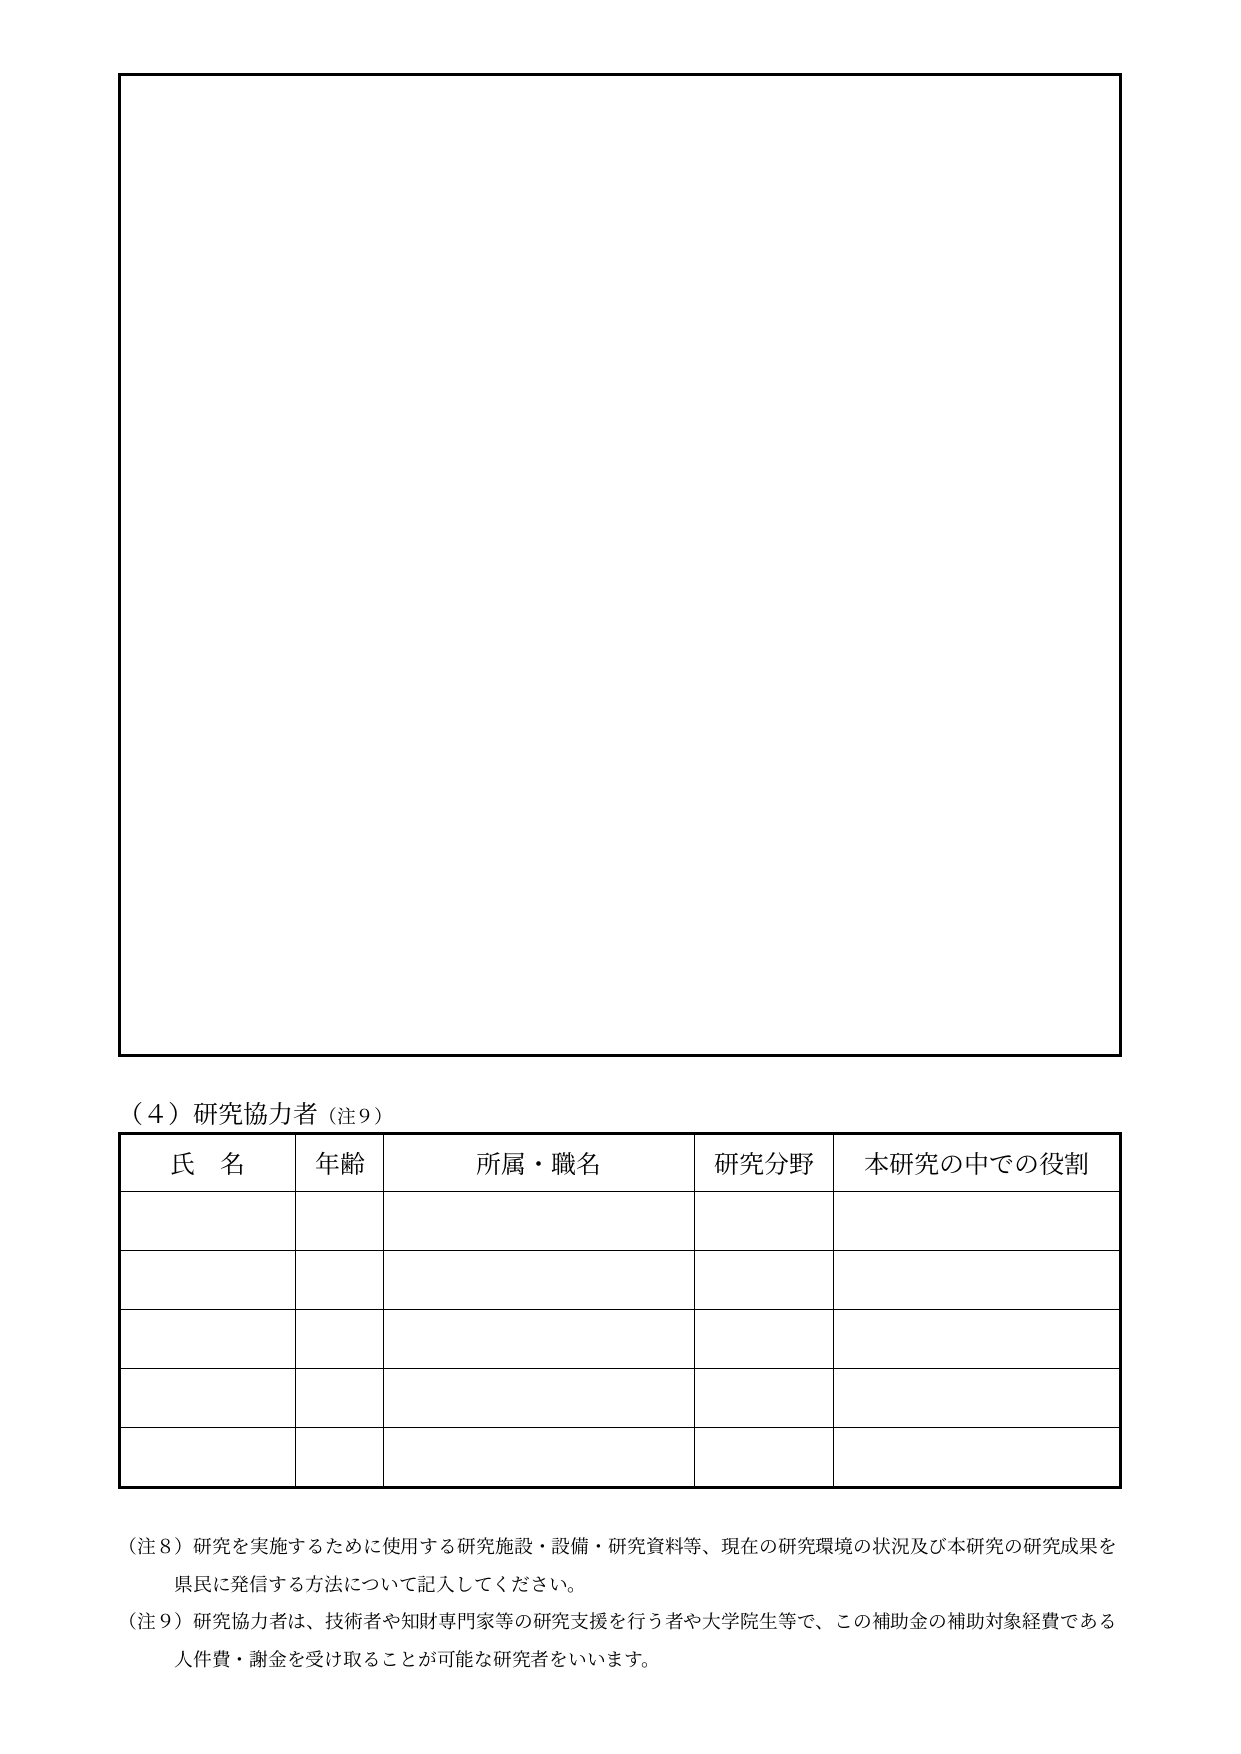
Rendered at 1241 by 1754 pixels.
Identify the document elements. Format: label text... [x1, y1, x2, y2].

text （４）研究協力者（注９） [118, 1094, 1122, 1132]
table_header 氏 名 [121, 1135, 295, 1191]
table_cell [121, 1192, 295, 1250]
table_cell [834, 1251, 1119, 1309]
table_cell [695, 1428, 833, 1486]
table_header 研究分野 [695, 1135, 833, 1191]
table_cell [384, 1428, 694, 1486]
table_cell [296, 1369, 383, 1427]
table_cell [296, 1251, 383, 1309]
table_cell [695, 1369, 833, 1427]
table_cell [121, 1428, 295, 1486]
text （注９）研究協力者は、技術者や知財専門家等の研究支援を行う者や大学院生等で、この補助金の補助対象経費である人件費・謝金を受け取ることが可能な研究者をいいます。 [118, 1602, 1122, 1677]
table_cell [121, 1369, 295, 1427]
table_cell [296, 1428, 383, 1486]
table_header 所属・職名 [384, 1135, 694, 1191]
table_cell [121, 1310, 295, 1368]
table_cell [121, 1251, 295, 1309]
table_header 年齢 [296, 1135, 383, 1191]
table_header 本研究の中での役割 [834, 1135, 1119, 1191]
table_cell [296, 1310, 383, 1368]
table_header [121, 76, 1119, 1054]
table_cell [384, 1251, 694, 1309]
table_cell [834, 1192, 1119, 1250]
table_cell [384, 1192, 694, 1250]
table_cell [834, 1369, 1119, 1427]
table_cell [384, 1310, 694, 1368]
table_cell [384, 1369, 694, 1427]
table_cell [296, 1192, 383, 1250]
text （注８）研究を実施するために使用する研究施設・設備・研究資料等、現在の研究環境の状況及び本研究の研究成果を県民に発信する方法について記入してください。 [118, 1527, 1122, 1602]
table_cell [695, 1192, 833, 1250]
table_cell [834, 1428, 1119, 1486]
table_cell [695, 1251, 833, 1309]
table_cell [834, 1310, 1119, 1368]
table_cell [695, 1310, 833, 1368]
